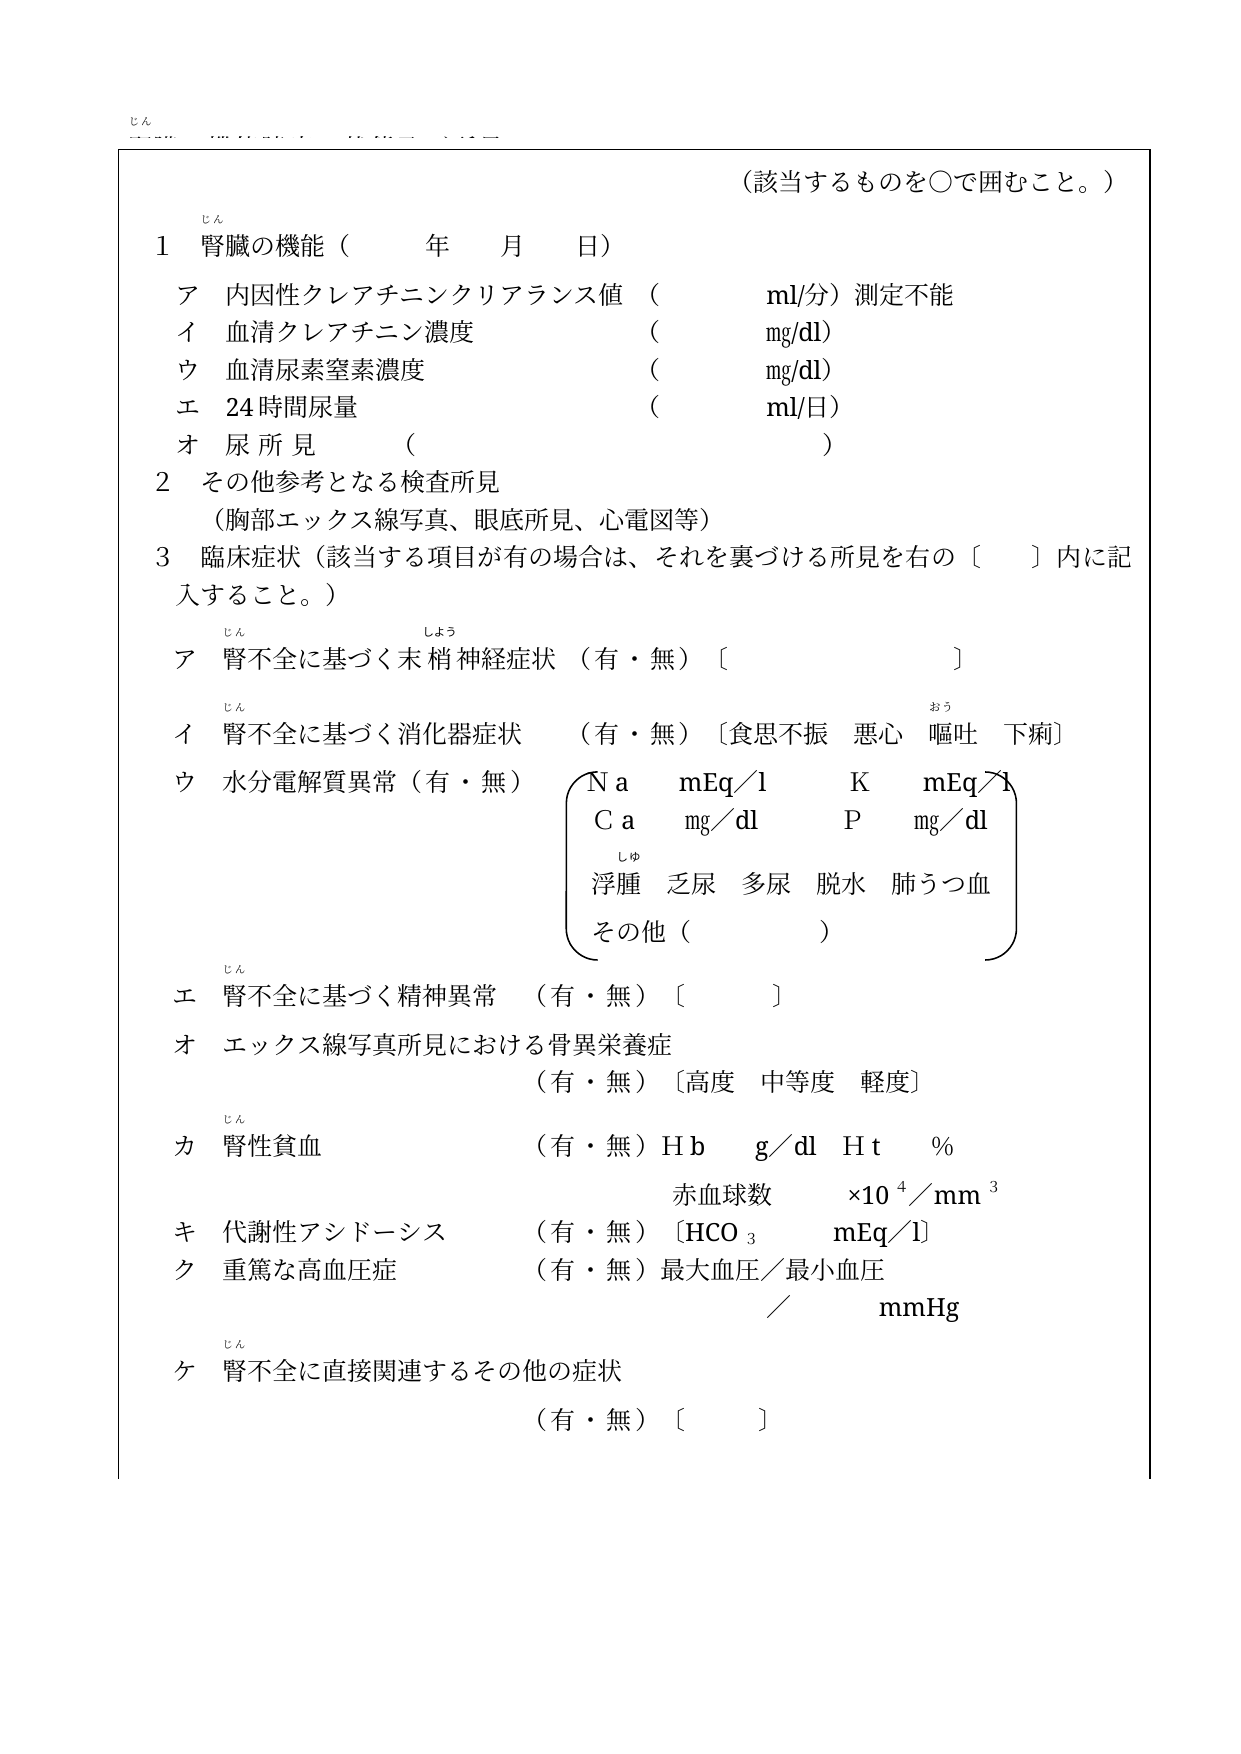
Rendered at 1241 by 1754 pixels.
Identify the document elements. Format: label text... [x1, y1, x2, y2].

table_header 臓の機能障害の状態及び所見 [118, 90, 1150, 149]
table_cell （該当するものを○で囲むこと。） １ 臓の機能（ 年 月 日） ア 内因性クレアチニンクリアランス値 （ ml/分）測定不能 イ 血清クレアチニン濃度 （ ㎎/dl） ウ 血清尿素窒素濃度 （ ㎎/dl） エ 24時間尿量 （ ml/日） オ 尿所見 （ ） ２ その他参考となる検査所見 （胸部エックス線写真、眼底所見、心電図等） ３ 臨床症状（該当する項目が有の場合は、それを裏づける所見を右の〔 〕内に記入すること。） ア 不全に基づく末神経症状 （有・無）〔 〕 イ 不全に基づく消化器症状 （有・無）〔食思不振 悪心 吐 下痢〕 ウ 水分電解質異常（有・無） Ｎa mEq／l Ｋ mEq／l Ｃa ㎎／dl Ｐ ㎎／dl 浮 乏尿 多尿 脱水 肺うつ血 その他（） エ 不全に基づく精神異常 （有・無）〔〕 オ エックス線写真所見における骨異栄養症 （有・無）〔高度 中等度 軽度〕 カ 性貧血 （有・無）Ｈb g／dl Ｈt ％ 赤血球数 ×10４／mm３ キ 代謝性アシドーシス （有・無）〔HCO３ mEq／l〕 ク 重篤な高血圧症 （有・無）最大血圧／最小血圧 ／ mmHg ケ 不全に直接関連するその他の症状 （有・無）〔〕 [119, 150, 1149, 1479]
